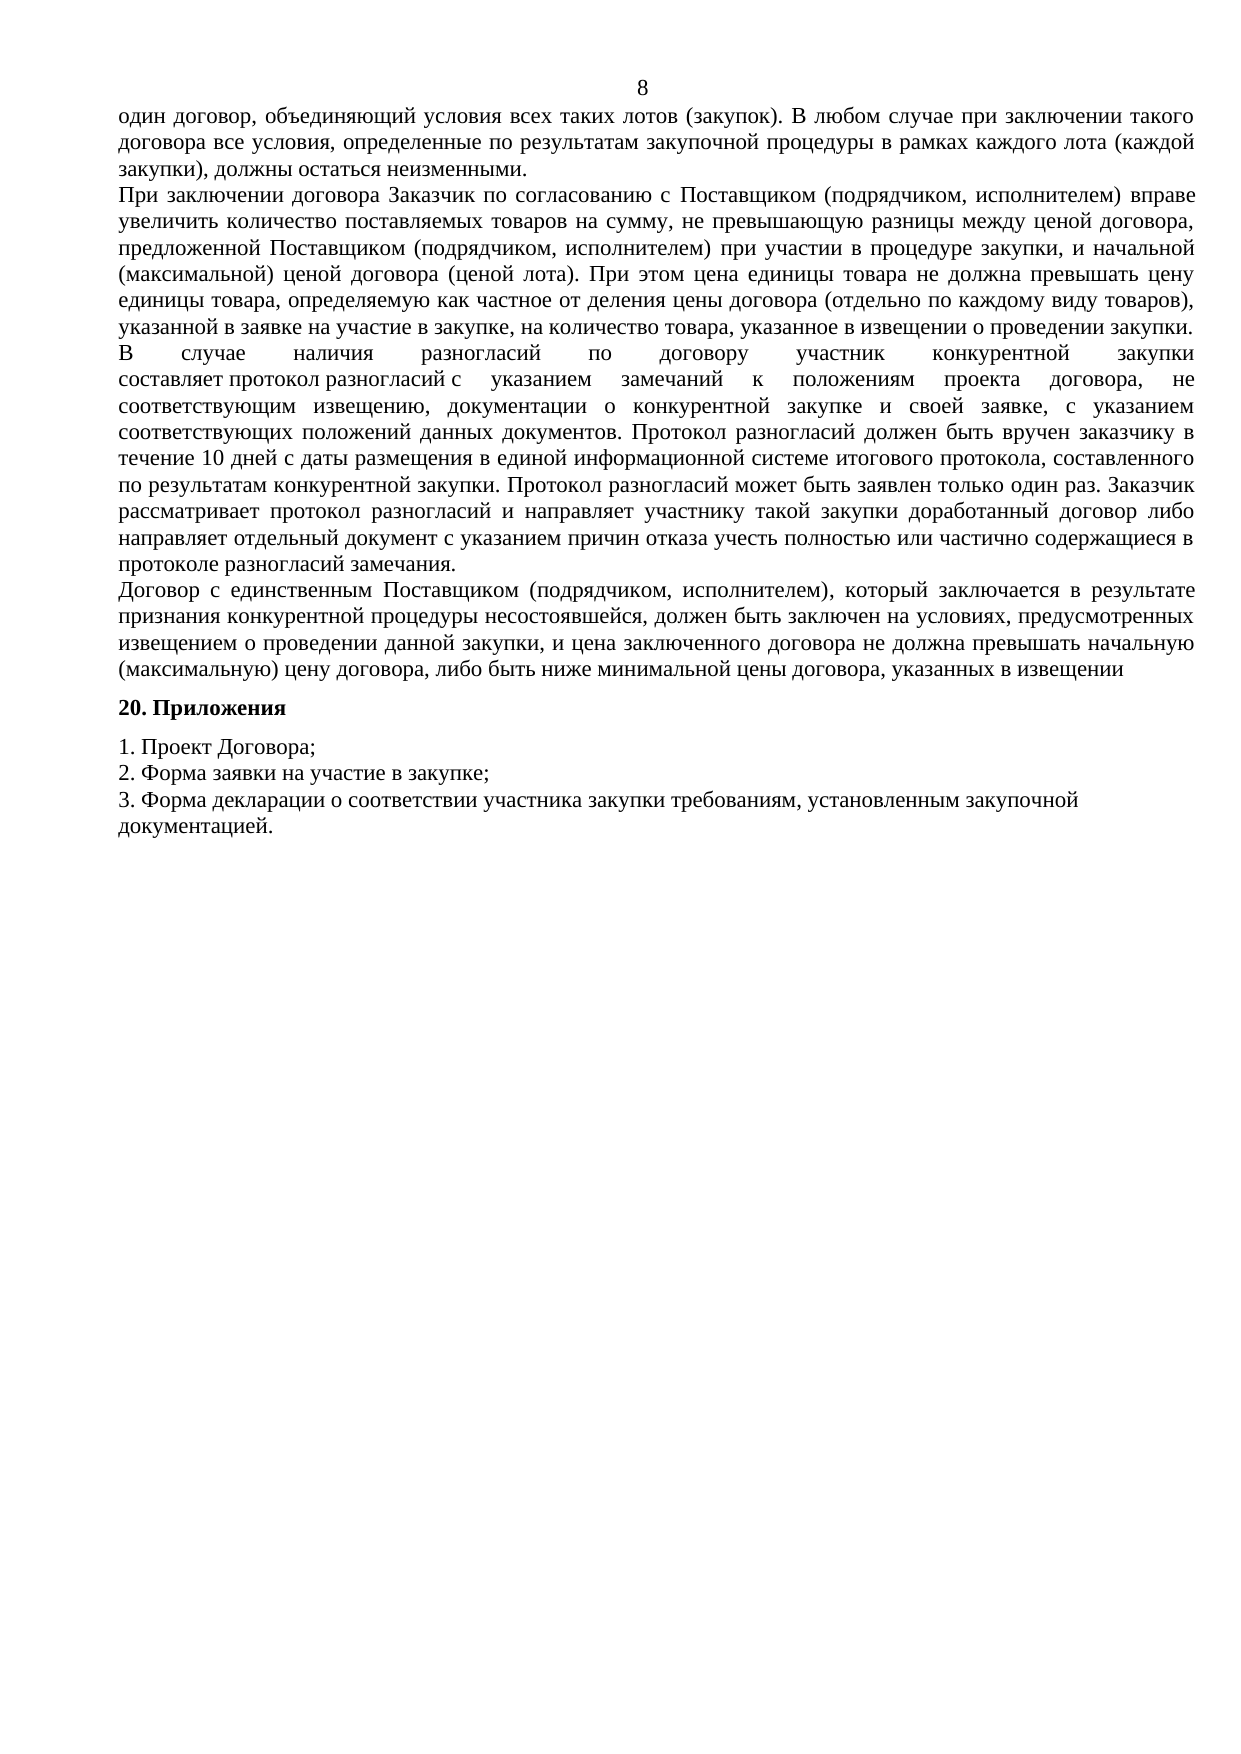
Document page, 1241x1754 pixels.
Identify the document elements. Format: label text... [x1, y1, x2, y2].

text 1. Проект Договора; [118, 733, 1196, 759]
text В случае наличия разногласий по договору участник конкурентной закупки составляет протокол разногласий с указанием замечаний к положениям проекта договора, не соответствующим извещению, документации о конкурентной закупке и своей заявке, с указанием соответствующих положений данных документов. Протокол разногласий должен быть вручен заказчику в течение 10 дней с даты размещения в единой информационной системе итогового протокола, составленного по результатам конкурентной закупки. Протокол разногласий может быть заявлен только один раз. Заказчик рассматривает протокол разногласий и направляет участнику такой закупки доработанный договор либо направляет отдельный документ с указанием причин отказа учесть полностью или частично содержащиеся в протоколе разногласий замечания. [118, 339, 1196, 576]
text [118, 102, 1196, 181]
text Договор с единственным Поставщиком (подрядчиком, исполнителем), который заключается в результате признания конкурентной процедуры несостоявшейся, должен быть заключен на условиях, предусмотренных извещением о проведении данной закупки, и цена заключенного договора не должна превышать начальную (максимальную) цену договора, либо быть ниже минимальной цены договора, указанных в извещении [118, 576, 1196, 682]
text 20. Приложения [118, 694, 1196, 721]
text 2. Форма заявки на участие в закупке; [118, 759, 1196, 786]
text При заключении договора Заказчик по согласованию с Поставщиком (подрядчиком, исполнителем) вправе увеличить количество поставляемых товаров на сумму, не превышающую разницы между ценой договора, предложенной Поставщиком (подрядчиком, исполнителем) при участии в процедуре закупки, и начальной (максимальной) ценой договора (ценой лота). При этом цена единицы товара не должна превышать цену единицы товара, определяемую как частное от деления цены договора (отдельно по каждому виду товаров), указанной в заявке на участие в закупке, на количество товара, указанное в извещении о проведении закупки. [118, 181, 1196, 339]
text 3. Форма декларации о соответствии участника закупки требованиям, установленным закупочной документацией. [118, 786, 1196, 838]
